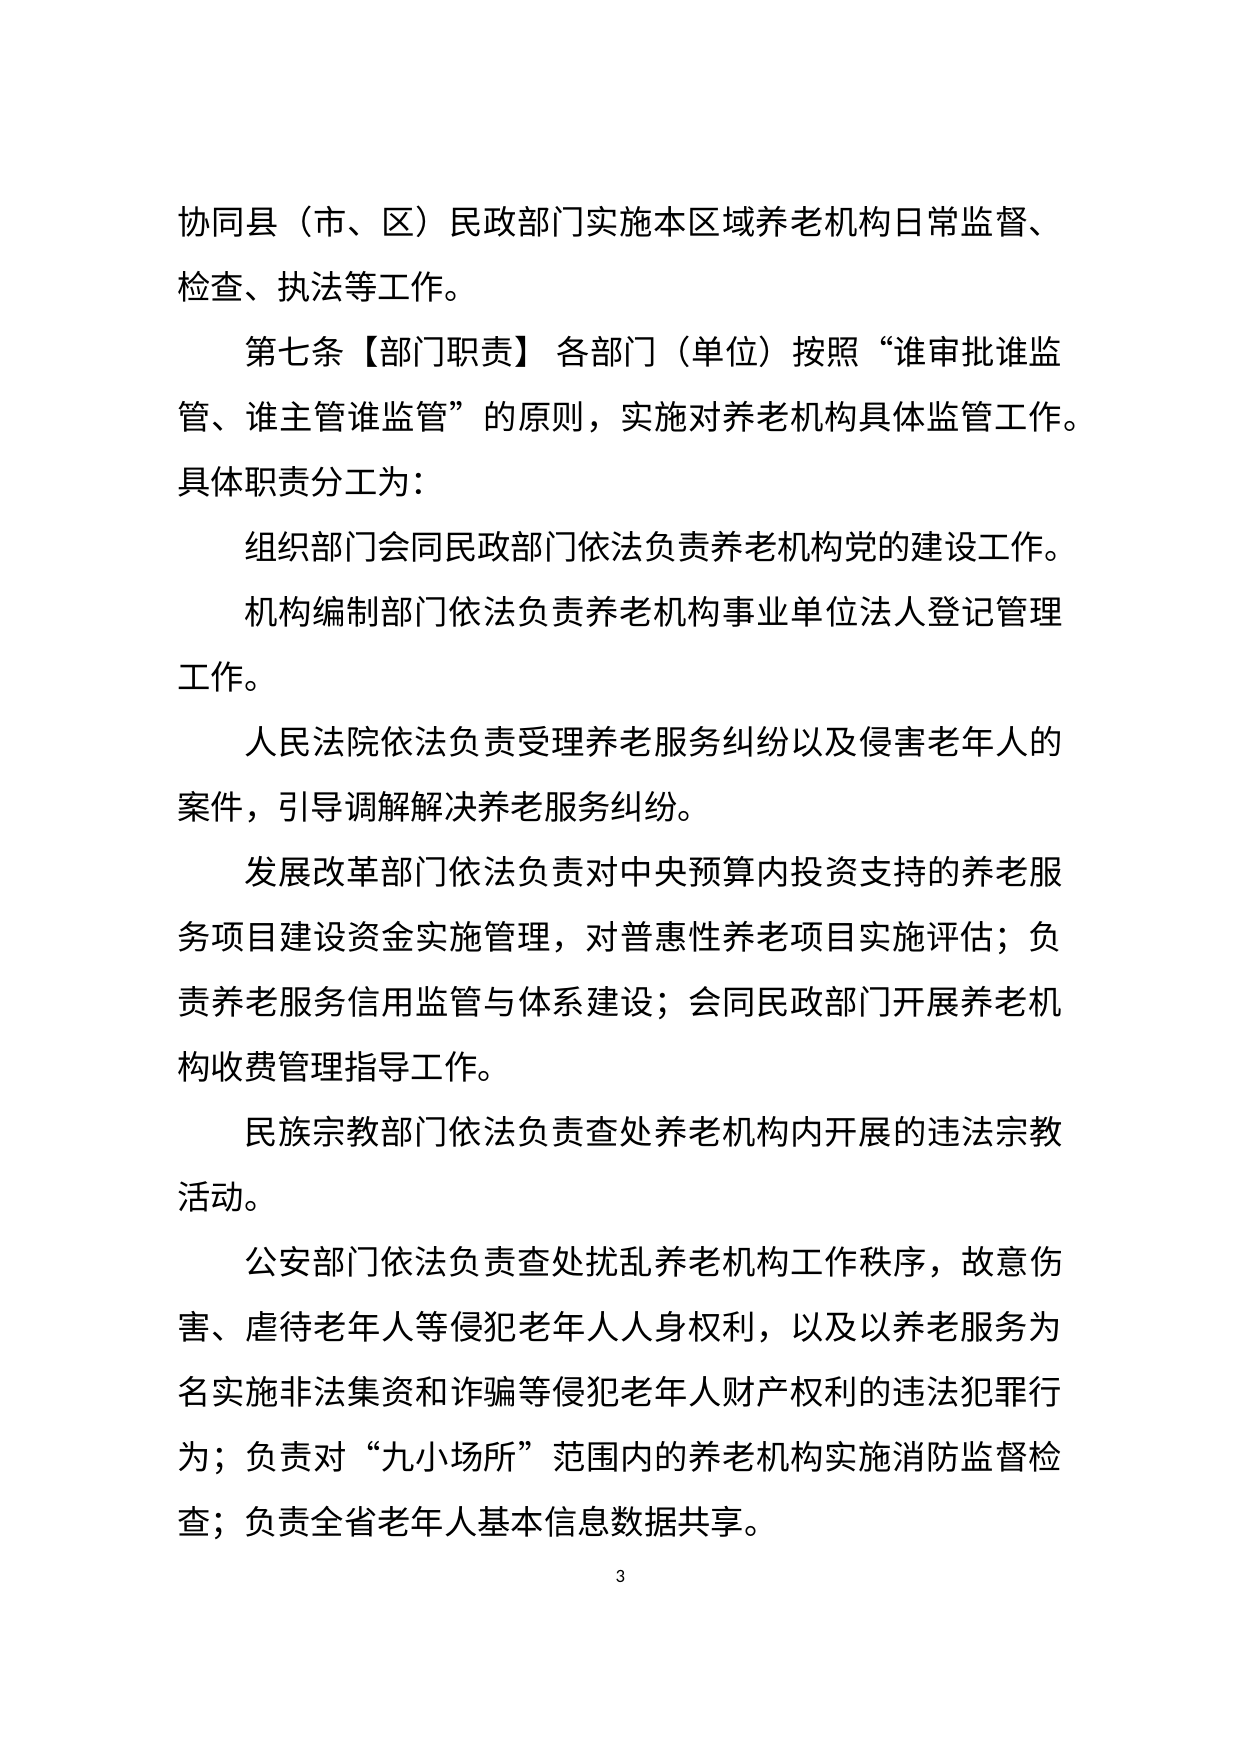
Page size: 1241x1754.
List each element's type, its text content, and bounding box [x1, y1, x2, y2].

text 机构编制部门依法负责养老机构事业单位法人登记管理工作。 [177, 577, 1063, 707]
text 民族宗教部门依法负责查处养老机构内开展的违法宗教活动。 [177, 1097, 1063, 1227]
text 人民法院依法负责受理养老服务纠纷以及侵害老年人的案件，引导调解解决养老服务纠纷。 [177, 707, 1063, 837]
text 发展改革部门依法负责对中央预算内投资支持的养老服务项目建设资金实施管理，对普惠性养老项目实施评估；负责养老服务信用监管与体系建设；会同民政部门开展养老机构收费管理指导工作。 [177, 837, 1063, 1097]
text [177, 187, 1063, 317]
text 组织部门会同民政部门依法负责养老机构党的建设工作。 [177, 512, 1063, 577]
text 第七条【部门职责】 各部门（单位）按照“谁审批谁监管、谁主管谁监管”的原则，实施对养老机构具体监管工作。具体职责分工为： [177, 317, 1063, 512]
text 公安部门依法负责查处扰乱养老机构工作秩序，故意伤害、虐待老年人等侵犯老年人人身权利，以及以养老服务为名实施非法集资和诈骗等侵犯老年人财产权利的违法犯罪行为；负责对“九小场所”范围内的养老机构实施消防监督检查；负责全省老年人基本信息数据共享。 [177, 1227, 1063, 1552]
